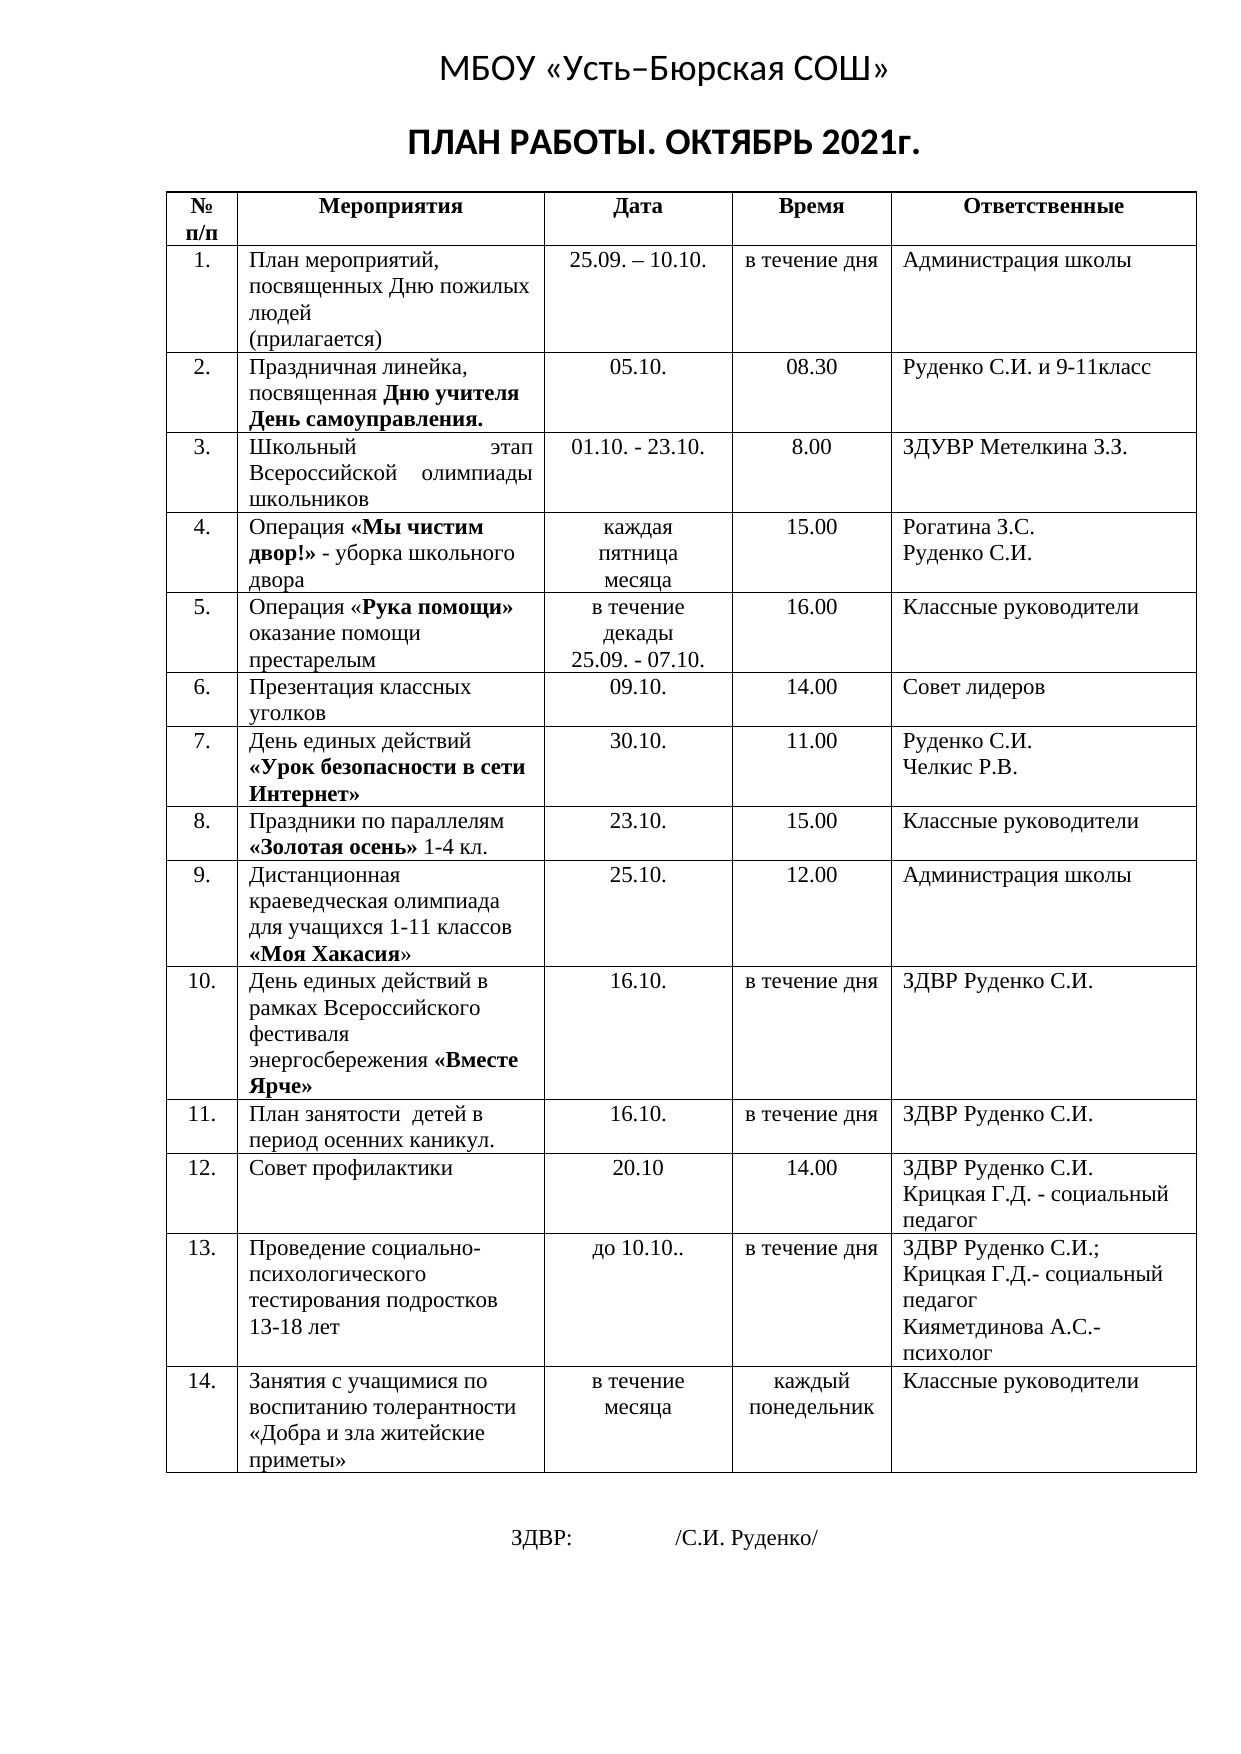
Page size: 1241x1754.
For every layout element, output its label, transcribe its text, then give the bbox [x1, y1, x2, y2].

table_cell 01.10. - 23.10. [545, 433, 732, 512]
table_cell День единых действий «Урок безопасности в сети Интернет» [238, 727, 544, 806]
table_cell ЗДВР Руденко С.И. Крицкая Г.Д. - социальный педагог [892, 1154, 1196, 1233]
table_cell 08.30 [733, 353, 891, 432]
text ПЛАН РАБОТЫ. ОКТЯБРЬ 2021г. [177, 118, 1152, 164]
table_header № п/п [167, 193, 237, 245]
table_cell до 10.10.. [545, 1234, 732, 1366]
table_header Мероприятия [238, 193, 544, 245]
table_cell План мероприятий, посвященных Дню пожилых людей (прилагается) [238, 246, 544, 352]
table_cell ЗДУВР Метелкина З.З. [892, 433, 1196, 512]
table_cell 20.10 [545, 1154, 732, 1233]
table_cell Проведение социально-психологического тестирования подростков 13-18 лет [238, 1234, 544, 1366]
table_cell Праздники по параллелям «Золотая осень» 1-4 кл. [238, 807, 544, 860]
table_cell Руденко С.И. и 9-11класс [892, 353, 1196, 432]
table_cell 09.10. [545, 673, 732, 726]
table_cell 16.10. [545, 967, 732, 1099]
table_cell 23.10. [545, 807, 732, 860]
table_cell ЗДВР Руденко С.И. [892, 1100, 1196, 1153]
table_cell 15.00 [733, 807, 891, 860]
table_cell 8. [167, 807, 237, 860]
table_cell каждая пятница месяца [545, 513, 732, 592]
table_cell 25.10. [545, 861, 732, 966]
table_cell 12.00 [733, 861, 891, 966]
text ЗДВР: /С.И. Руденко/ [177, 1524, 1152, 1551]
table_cell 2. [167, 353, 237, 432]
table_cell каждый понедельник [733, 1367, 891, 1472]
table_cell 11. [167, 1100, 237, 1153]
table_cell 8.00 [733, 433, 891, 512]
table_header Дата [545, 193, 732, 245]
text МБОУ «Усть–Бюрская СОШ» [177, 44, 1152, 90]
table_cell в течение декады 25.09. - 07.10. [545, 593, 732, 672]
table_cell Праздничная линейка, посвященная Дню учителя День самоуправления. [238, 353, 544, 432]
table_cell Операция «Рука помощи» оказание помощи престарелым [238, 593, 544, 672]
table_cell Рогатина З.С. Руденко С.И. [892, 513, 1196, 592]
table_cell 25.09. – 10.10. [545, 246, 732, 352]
table_cell Школьный этап Всероссийской олимпиады школьников [238, 433, 544, 512]
table_cell 3. [167, 433, 237, 512]
table_cell 6. [167, 673, 237, 726]
table_cell ЗДВР Руденко С.И. [892, 967, 1196, 1099]
table_cell План занятости детей в период осенних каникул. [238, 1100, 544, 1153]
table_cell 14.00 [733, 1154, 891, 1233]
table_cell Администрация школы [892, 246, 1196, 352]
table_cell 14. [167, 1367, 237, 1472]
table_cell Классные руководители [892, 593, 1196, 672]
table_cell 15.00 [733, 513, 891, 592]
table_cell 10. [167, 967, 237, 1099]
table_cell 11.00 [733, 727, 891, 806]
table_cell День единых действий в рамках Всероссийского фестиваля энергосбережения «Вместе Ярче» [238, 967, 544, 1099]
table_cell 1. [167, 246, 237, 352]
table_cell Занятия с учащимися по воспитанию толерантности «Добра и зла житейские приметы» [238, 1367, 544, 1472]
table_cell ЗДВР Руденко С.И.; Крицкая Г.Д.- социальный педагог Кияметдинова А.С.- психолог [892, 1234, 1196, 1366]
table_cell Администрация школы [892, 861, 1196, 966]
table_header Ответственные [892, 193, 1196, 245]
table_cell 16.00 [733, 593, 891, 672]
table_cell Совет лидеров [892, 673, 1196, 726]
table_cell в течение дня [733, 967, 891, 1099]
table_cell Операция «Мы чистим двор!» - уборка школьного двора [238, 513, 544, 592]
table_cell 16.10. [545, 1100, 732, 1153]
table_cell Классные руководители [892, 1367, 1196, 1472]
table_cell 4. [167, 513, 237, 592]
table_cell 12. [167, 1154, 237, 1233]
table_cell в течение дня [733, 1234, 891, 1366]
table_cell Руденко С.И. Челкис Р.В. [892, 727, 1196, 806]
table_cell Презентация классных уголков [238, 673, 544, 726]
table_cell 30.10. [545, 727, 732, 806]
table_cell 13. [167, 1234, 237, 1366]
table_header Время [733, 193, 891, 245]
table_cell 14.00 [733, 673, 891, 726]
table_cell Совет профилактики [238, 1154, 544, 1233]
table_cell 05.10. [545, 353, 732, 432]
table_cell в течение дня [733, 246, 891, 352]
table_cell 7. [167, 727, 237, 806]
table_cell в течение месяца [545, 1367, 732, 1472]
table_cell в течение дня [733, 1100, 891, 1153]
table_cell Классные руководители [892, 807, 1196, 860]
table_cell Дистанционная краеведческая олимпиада для учащихся 1-11 классов «Моя Хакасия» [238, 861, 544, 966]
table_cell 9. [167, 861, 237, 966]
table_cell 5. [167, 593, 237, 672]
